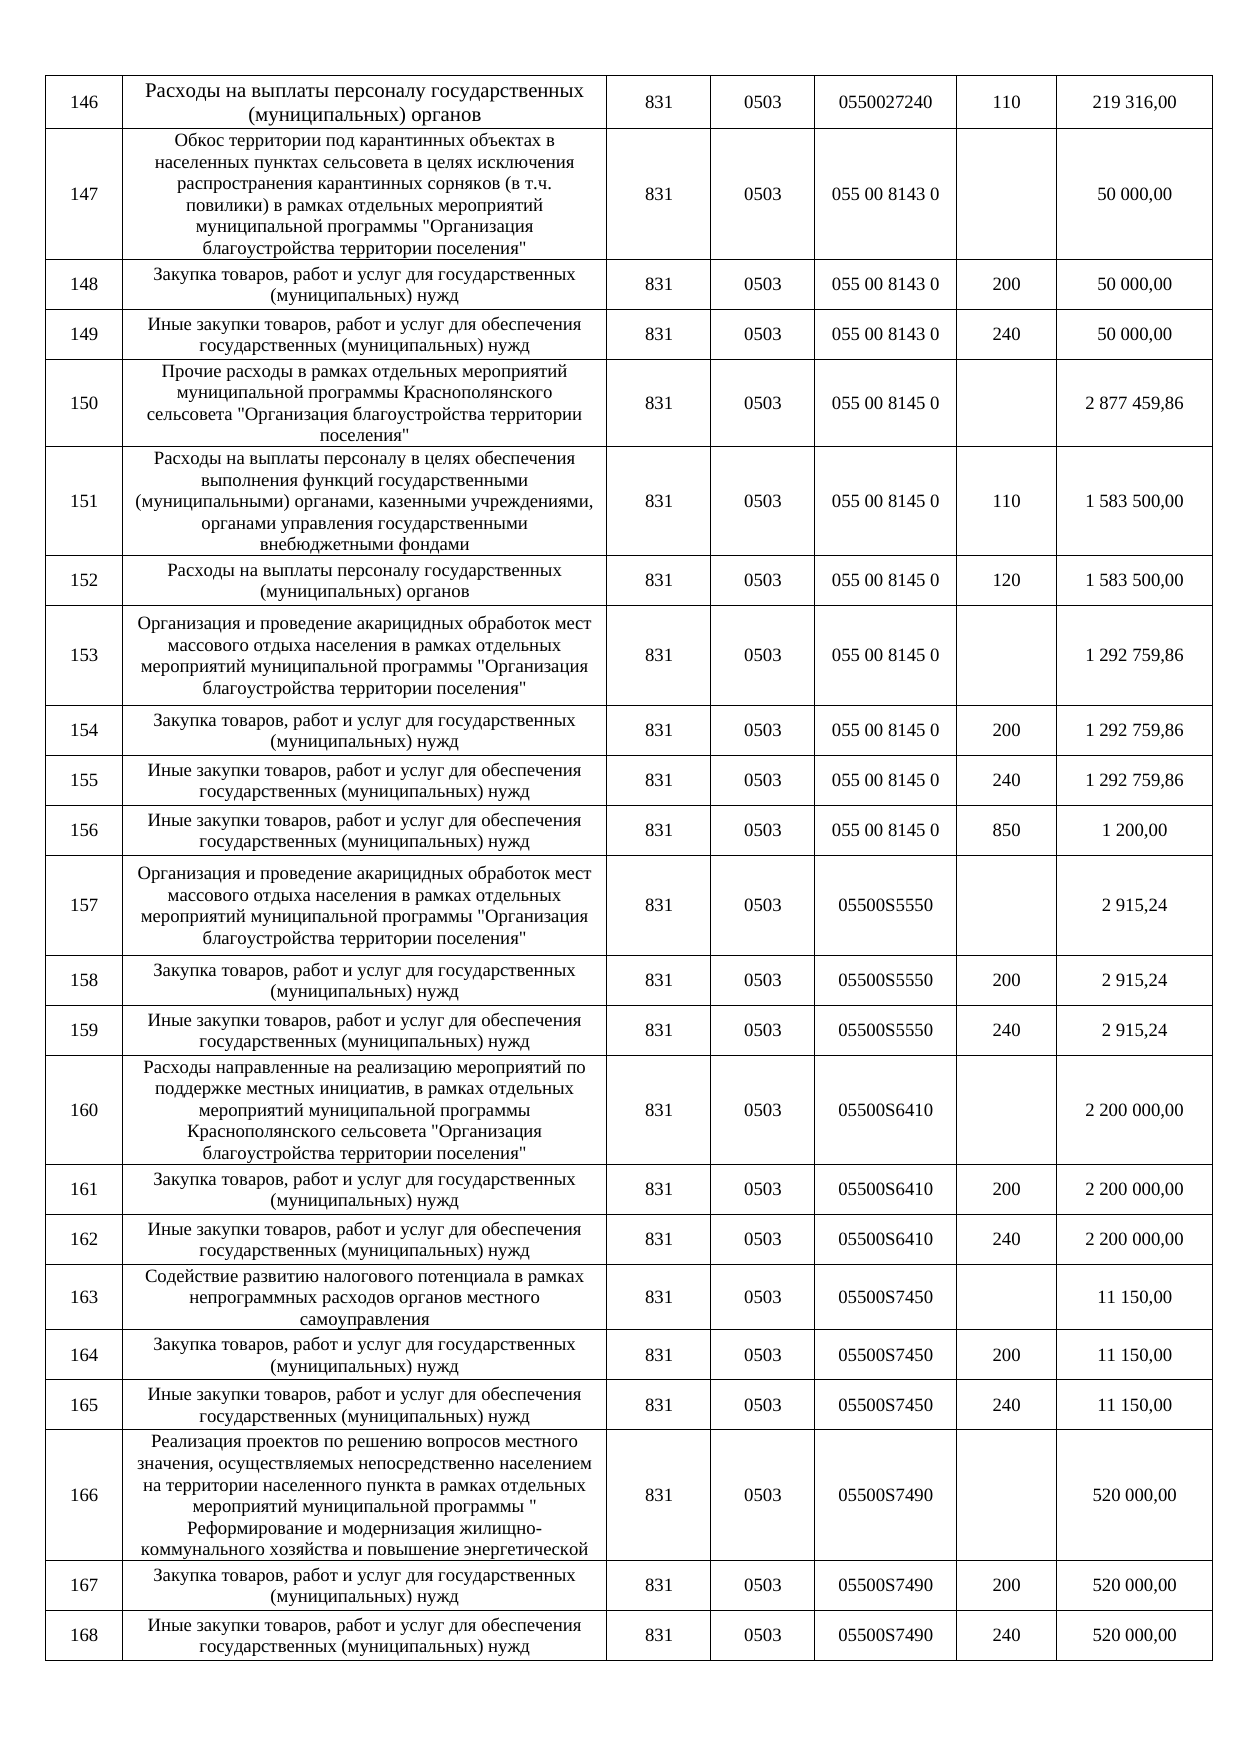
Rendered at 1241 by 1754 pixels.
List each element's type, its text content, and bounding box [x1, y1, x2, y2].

table_cell 0503 [711, 260, 814, 308]
table_cell 152 [46, 556, 122, 605]
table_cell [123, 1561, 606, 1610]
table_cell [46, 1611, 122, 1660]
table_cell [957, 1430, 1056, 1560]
table_cell Иные закупки товаров, работ и услуг для обеспечения государственных (муниципальных) нужд [123, 1006, 606, 1055]
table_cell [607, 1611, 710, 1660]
table_cell 2 200 000,00 [1057, 1165, 1212, 1213]
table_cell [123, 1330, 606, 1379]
table_cell 0503 [711, 1006, 814, 1055]
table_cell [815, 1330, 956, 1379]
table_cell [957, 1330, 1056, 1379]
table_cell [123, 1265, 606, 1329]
table_cell 150 [46, 360, 122, 446]
table_cell 153 [46, 606, 122, 705]
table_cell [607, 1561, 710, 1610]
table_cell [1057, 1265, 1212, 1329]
table_cell 831 [607, 756, 710, 805]
table_cell 0503 [711, 606, 814, 705]
table_cell Иные закупки товаров, работ и услуг для обеспечения государственных (муниципальных) нужд [123, 806, 606, 855]
table_cell 055 00 8145 0 [815, 756, 956, 805]
table_cell 055 00 8145 0 [815, 806, 956, 855]
table_cell 0503 [711, 1215, 814, 1263]
table_cell 05500S5550 [815, 856, 956, 955]
table_cell Иные закупки товаров, работ и услуг для обеспечения государственных (муниципальных) нужд [123, 310, 606, 358]
table_cell 0503 [711, 1165, 814, 1213]
table_cell Закупка товаров, работ и услуг для государственных (муниципальных) нужд [123, 956, 606, 1005]
table_cell 157 [46, 856, 122, 955]
table_cell 0503 [711, 447, 814, 555]
table_cell 154 [46, 706, 122, 755]
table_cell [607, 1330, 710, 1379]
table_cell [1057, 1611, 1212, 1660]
table_cell 831 [607, 856, 710, 955]
table_cell 0503 [711, 76, 814, 128]
table_cell 162 [46, 1215, 122, 1263]
table_cell 147 [46, 129, 122, 258]
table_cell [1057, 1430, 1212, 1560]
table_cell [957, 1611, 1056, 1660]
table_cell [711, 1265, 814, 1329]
table_cell 0503 [711, 310, 814, 358]
table_cell 0503 [711, 360, 814, 446]
table_cell 219 316,00 [1057, 76, 1212, 128]
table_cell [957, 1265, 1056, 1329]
table_cell 05500S5550 [815, 1006, 956, 1055]
table_cell 200 [957, 1165, 1056, 1213]
table_cell 0503 [711, 956, 814, 1005]
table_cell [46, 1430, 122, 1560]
table_cell 831 [607, 129, 710, 258]
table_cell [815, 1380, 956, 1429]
table_cell 0503 [711, 856, 814, 955]
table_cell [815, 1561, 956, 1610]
table_cell 160 [46, 1056, 122, 1163]
table_cell 1 292 759,86 [1057, 756, 1212, 805]
table_cell 200 [957, 956, 1056, 1005]
table_cell 05500S6410 [815, 1215, 956, 1263]
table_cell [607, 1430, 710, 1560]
table_cell 05500S6410 [815, 1056, 956, 1163]
table_cell 831 [607, 310, 710, 358]
table_cell 1 292 759,86 [1057, 606, 1212, 705]
table_cell 159 [46, 1006, 122, 1055]
table_cell 149 [46, 310, 122, 358]
table_cell 850 [957, 806, 1056, 855]
table_cell 0503 [711, 806, 814, 855]
table_cell 831 [607, 1056, 710, 1163]
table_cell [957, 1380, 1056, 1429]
table_cell Организация и проведение акарицидных обработок мест массового отдыха населения в рамках отдельных мероприятий муниципальной программы "Организация благоустройства территории поселения" [123, 856, 606, 955]
table_cell 50 000,00 [1057, 129, 1212, 258]
table_cell Иные закупки товаров, работ и услуг для обеспечения государственных (муниципальных) нужд [123, 756, 606, 805]
table_cell 055 00 8145 0 [815, 706, 956, 755]
table_cell [957, 606, 1056, 705]
table_cell 240 [957, 756, 1056, 805]
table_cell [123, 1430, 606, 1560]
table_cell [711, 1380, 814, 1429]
table_cell 158 [46, 956, 122, 1005]
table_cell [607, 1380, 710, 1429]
table_cell Обкос территории под карантинных объектах в населенных пунктах сельсовета в целях исключения распространения карантинных сорняков (в т.ч. повилики) в рамках отдельных мероприятий муниципальной программы "Организация благоустройства территории поселения" [123, 129, 606, 258]
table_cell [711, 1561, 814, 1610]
table_cell 2 915,24 [1057, 956, 1212, 1005]
table_cell 240 [957, 310, 1056, 358]
table_cell Расходы на выплаты персоналу государственных (муниципальных) органов [123, 76, 606, 128]
table_cell [957, 360, 1056, 446]
table_cell 240 [957, 1006, 1056, 1055]
table_cell 0503 [711, 1056, 814, 1163]
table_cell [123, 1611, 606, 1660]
table_cell 05500S5550 [815, 956, 956, 1005]
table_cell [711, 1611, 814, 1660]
table_cell 2 915,24 [1057, 856, 1212, 955]
table_cell 0503 [711, 556, 814, 605]
table_cell 831 [607, 360, 710, 446]
table_cell 151 [46, 447, 122, 555]
table_cell Расходы на выплаты персоналу государственных (муниципальных) органов [123, 556, 606, 605]
table_cell Закупка товаров, работ и услуг для государственных (муниципальных) нужд [123, 260, 606, 308]
table_cell 1 583 500,00 [1057, 447, 1212, 555]
table_cell [957, 129, 1056, 258]
table_cell 2 200 000,00 [1057, 1056, 1212, 1163]
table_cell Закупка товаров, работ и услуг для государственных (муниципальных) нужд [123, 706, 606, 755]
table_cell Закупка товаров, работ и услуг для государственных (муниципальных) нужд [123, 1165, 606, 1213]
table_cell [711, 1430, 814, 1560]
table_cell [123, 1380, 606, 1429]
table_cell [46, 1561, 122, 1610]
table_cell 2 915,24 [1057, 1006, 1212, 1055]
table_cell 146 [46, 76, 122, 128]
table_cell Иные закупки товаров, работ и услуг для обеспечения государственных (муниципальных) нужд [123, 1215, 606, 1263]
table_cell 1 292 759,86 [1057, 706, 1212, 755]
table_cell 831 [607, 606, 710, 705]
table_cell 161 [46, 1165, 122, 1213]
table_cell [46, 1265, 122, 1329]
table_cell 055 00 8143 0 [815, 129, 956, 258]
table_cell 0550027240 [815, 76, 956, 128]
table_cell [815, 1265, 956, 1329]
table_cell 1 200,00 [1057, 806, 1212, 855]
table_cell [957, 1056, 1056, 1163]
table_cell 200 [957, 706, 1056, 755]
table_cell 0503 [711, 129, 814, 258]
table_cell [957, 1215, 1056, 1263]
table_cell 50 000,00 [1057, 260, 1212, 308]
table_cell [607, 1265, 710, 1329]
table_cell 831 [607, 956, 710, 1005]
table_cell Организация и проведение акарицидных обработок мест массового отдыха населения в рамках отдельных мероприятий муниципальной программы "Организация благоустройства территории поселения" [123, 606, 606, 705]
table_cell 0503 [711, 706, 814, 755]
table_cell 2 877 459,86 [1057, 360, 1212, 446]
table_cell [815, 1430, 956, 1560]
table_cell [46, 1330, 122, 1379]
table_cell 055 00 8143 0 [815, 260, 956, 308]
table_cell 155 [46, 756, 122, 805]
table_cell 831 [607, 1006, 710, 1055]
table_cell 05500S6410 [815, 1165, 956, 1213]
table_cell 831 [607, 556, 710, 605]
table_cell 831 [607, 1165, 710, 1213]
table_cell 120 [957, 556, 1056, 605]
table_cell 055 00 8145 0 [815, 447, 956, 555]
table_cell Прочие расходы в рамках отдельных мероприятий муниципальной программы Краснополянского сельсовета "Организация благоустройства территории поселения" [123, 360, 606, 446]
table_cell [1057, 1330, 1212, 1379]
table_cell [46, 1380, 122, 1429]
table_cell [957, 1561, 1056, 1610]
table_cell 831 [607, 447, 710, 555]
table_cell 50 000,00 [1057, 310, 1212, 358]
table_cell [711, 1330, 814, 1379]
table_cell 110 [957, 76, 1056, 128]
table_cell 831 [607, 76, 710, 128]
table_cell 148 [46, 260, 122, 308]
table_cell 0503 [711, 756, 814, 805]
table_cell [957, 856, 1056, 955]
table_cell 1 583 500,00 [1057, 556, 1212, 605]
table_cell 110 [957, 447, 1056, 555]
table_cell 831 [607, 706, 710, 755]
table_cell Расходы направленные на реализацию мероприятий по поддержке местных инициатив, в рамках отдельных мероприятий муниципальной программы Краснополянского сельсовета "Организация благоустройства территории поселения" [123, 1056, 606, 1163]
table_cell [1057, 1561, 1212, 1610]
table_cell 831 [607, 260, 710, 308]
table_cell 831 [607, 1215, 710, 1263]
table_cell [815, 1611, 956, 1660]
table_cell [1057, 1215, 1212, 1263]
table_cell 055 00 8145 0 [815, 606, 956, 705]
table_cell 055 00 8145 0 [815, 556, 956, 605]
table_cell 200 [957, 260, 1056, 308]
table_cell 055 00 8143 0 [815, 310, 956, 358]
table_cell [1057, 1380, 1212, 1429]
table_cell 156 [46, 806, 122, 855]
table_cell 055 00 8145 0 [815, 360, 956, 446]
table_cell 831 [607, 806, 710, 855]
